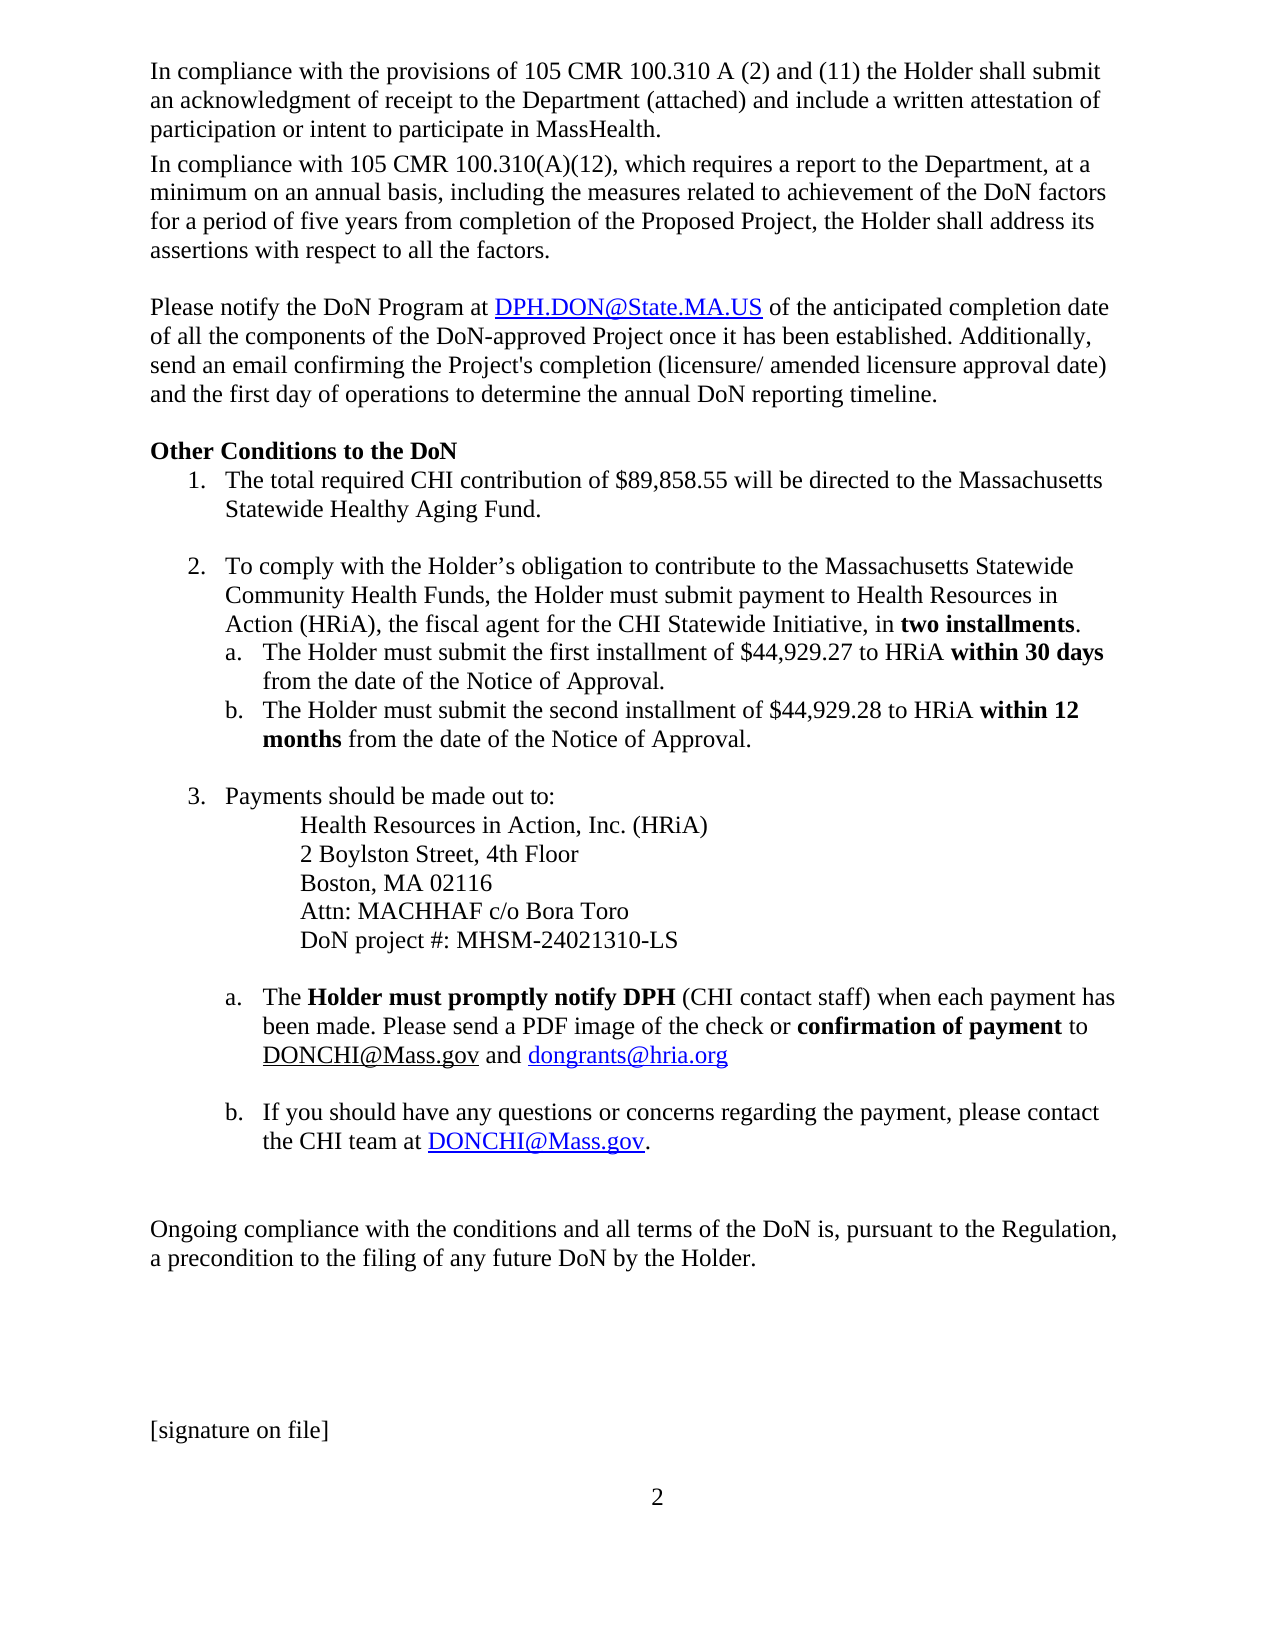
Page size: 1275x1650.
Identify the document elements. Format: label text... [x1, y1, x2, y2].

list Payments should be made out to: [187, 781, 1248, 810]
list To comply with the Holder’s obligation to contribute to the Massachusetts Statewide Community Health Funds, the Holder must submit payment to Health Resources in Action (HRiA), the fiscal agent for the CHI Statewide Initiative, in two installments. [187, 551, 1081, 637]
list The Holder must submit the second installment of $44,929.28 to HRiA within 12 months from the date of the Notice of Approval. [225, 695, 1079, 752]
text Ongoing compliance with the conditions and all terms of the DoN is, pursuant to the Regulation, a precondition to the filing of any future DoN by the Holder. [150, 1214, 1122, 1272]
text Health Resources in Action, Inc. (HRiA) [300, 810, 1248, 839]
text In compliance with the provisions of 105 CMR 100.310 A (2) and (11) the Holder shall submit an acknowledgment of receipt to the Department (attached) and include a written attestation of participation or intent to participate in MassHealth. [150, 56, 1101, 142]
list The Holder must submit the first installment of $44,929.27 to HRiA within 30 days [225, 637, 1248, 666]
text Attn: MACHHAF c/o Bora Toro DoN project #: MHSM-24021310-LS [300, 896, 679, 954]
text [signature on file] [150, 1416, 1248, 1444]
list The Holder must promptly notify DPH (CHI contact staff) when each payment has been made. Please send a PDF image of the check or confirmation of payment to DONCHI@Mass.gov and dongrants@hria.org [225, 982, 1115, 1069]
text Please notify the DoN Program at DPH.DON@State.MA.US of the anticipated completion date of all the components of the DoN-approved Project once it has been established. Additionally, send an email confirming the Project's completion (licensure/ amended licensure approval date) and the first day of operations to determine the annual DoN reporting timeline. [150, 292, 1122, 407]
text 2 Boylston Street, 4th Floor Boston, MA 02116 [300, 839, 649, 896]
text Other Conditions to the DoN [150, 436, 1248, 465]
text from the date of the Notice of Approval. [262, 666, 1248, 695]
list If you should have any questions or concerns regarding the payment, please contact the CHI team at DONCHI@Mass.gov. [225, 1097, 1099, 1155]
text In compliance with 105 CMR 100.310(A)(12), which requires a report to the Department, at a minimum on an annual basis, including the measures related to achievement of the DoN factors for a period of five years from completion of the Proposed Project, the Holder shall address its assertions with respect to all the factors. [150, 149, 1122, 264]
list The total required CHI contribution of $89,858.55 will be directed to the Massachusetts Statewide Healthy Aging Fund. [187, 465, 1103, 522]
